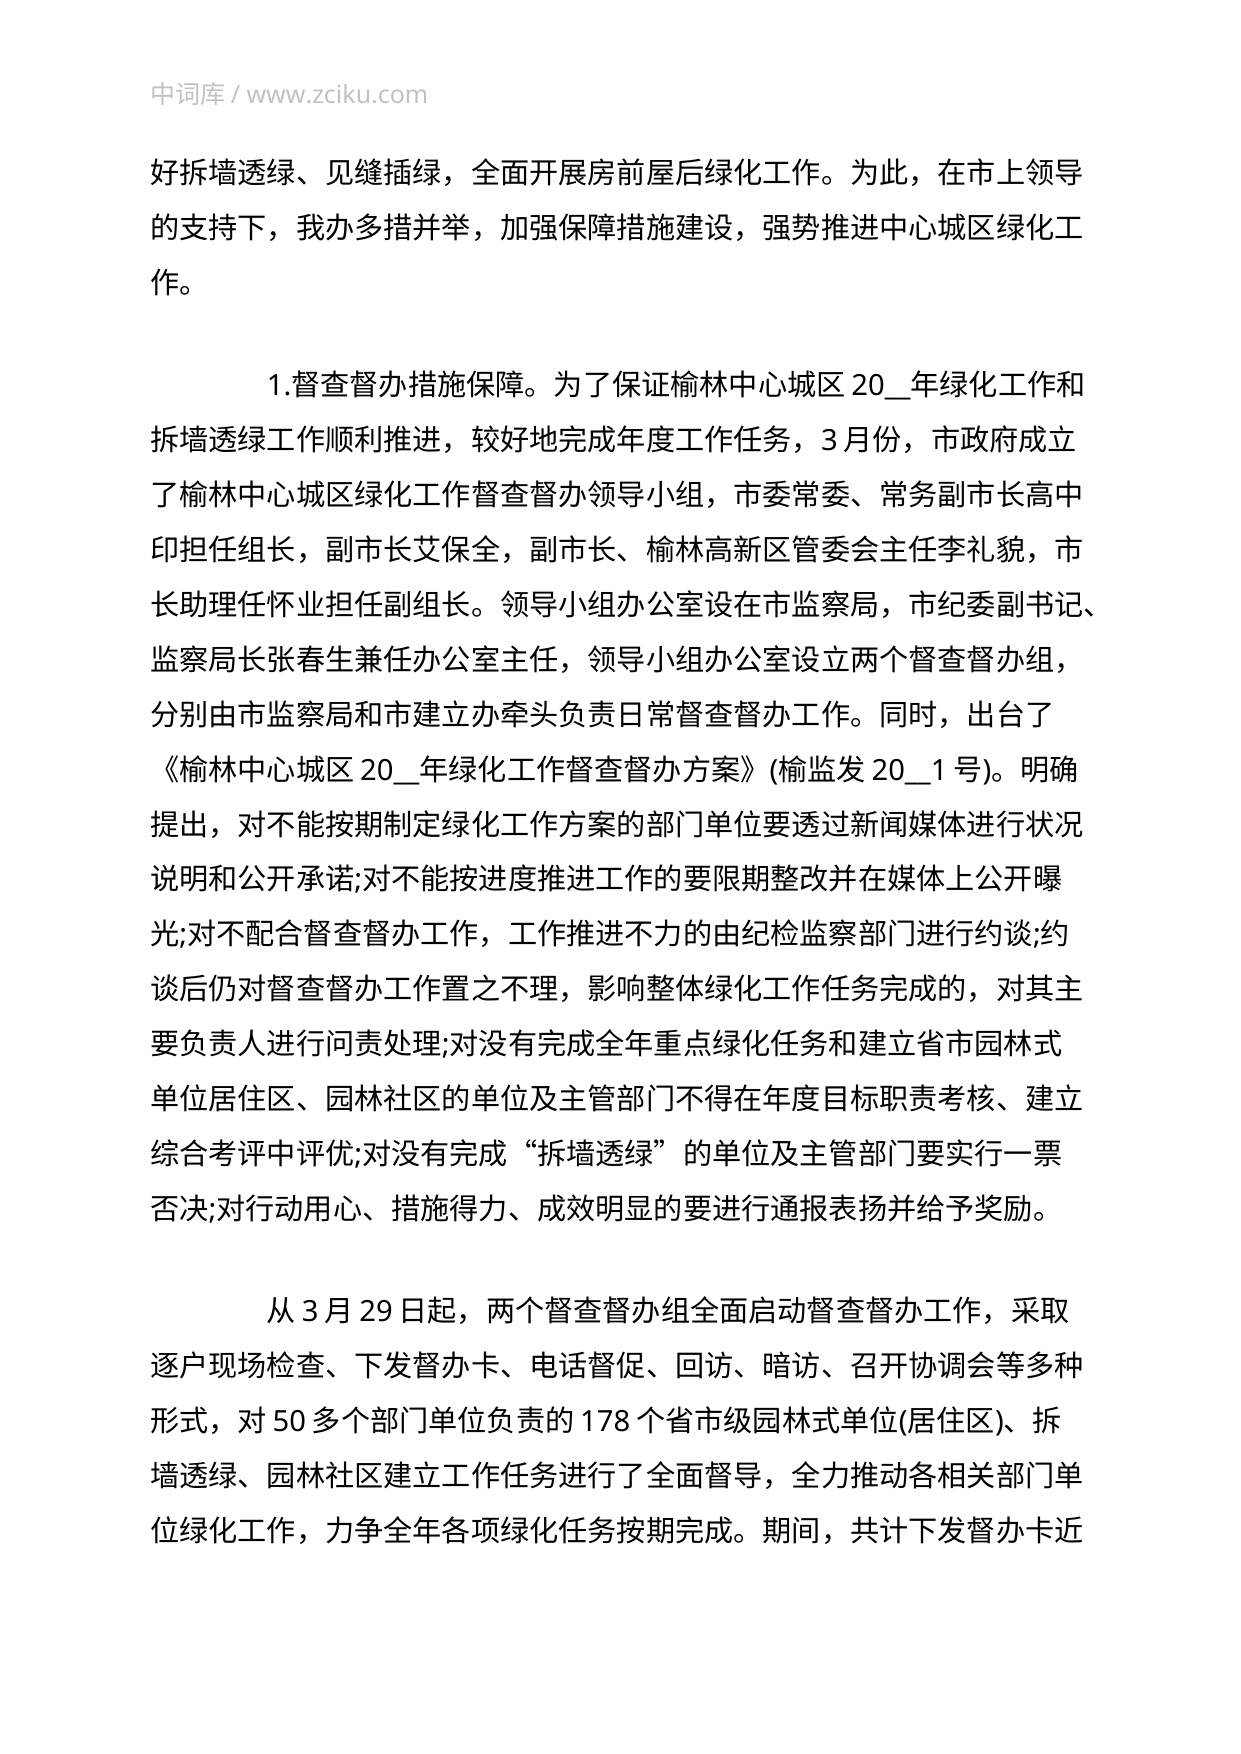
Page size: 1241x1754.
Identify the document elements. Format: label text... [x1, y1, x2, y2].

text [150, 150, 1090, 302]
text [150, 1288, 1090, 1550]
text 1.督查督办措施保障。为了保证榆林中心城区20__年绿化工作和拆墙透绿工作顺利推进，较好地完成年度工作任务，3月份，市政府成立了榆林中心城区绿化工作督查督办领导小组，市委常委、常务副市长高中印担任组长，副市长艾保全，副市长、榆林高新区管委会主任李礼貌，市长助理任怀业担任副组长。领导小组办公室设在市监察局，市纪委副书记、监察局长张春生兼任办公室主任，领导小组办公室设立两个督查督办组，分别由市监察局和市建立办牵头负责日常督查督办工作。同时，出台了《榆林中心城区20__年绿化工作督查督办方案》(榆监发20__1号)。明确提出，对不能按期制定绿化工作方案的部门单位要透过新闻媒体进行状况说明和公开承诺;对不能按进度推进工作的要限期整改并在媒体上公开曝光;对不配合督查督办工作，工作推进不力的由纪检监察部门进行约谈;约谈后仍对督查督办工作置之不理，影响整体绿化工作任务完成的，对其主要负责人进行问责处理;对没有完成全年重点绿化任务和建立省市园林式单位居住区、园林社区的单位及主管部门不得在年度目标职责考核、建立综合考评中评优;对没有完成“拆墙透绿”的单位及主管部门要实行一票否决;对行动用心、措施得力、成效明显的要进行通报表扬并给予奖励。 [150, 362, 1090, 1228]
